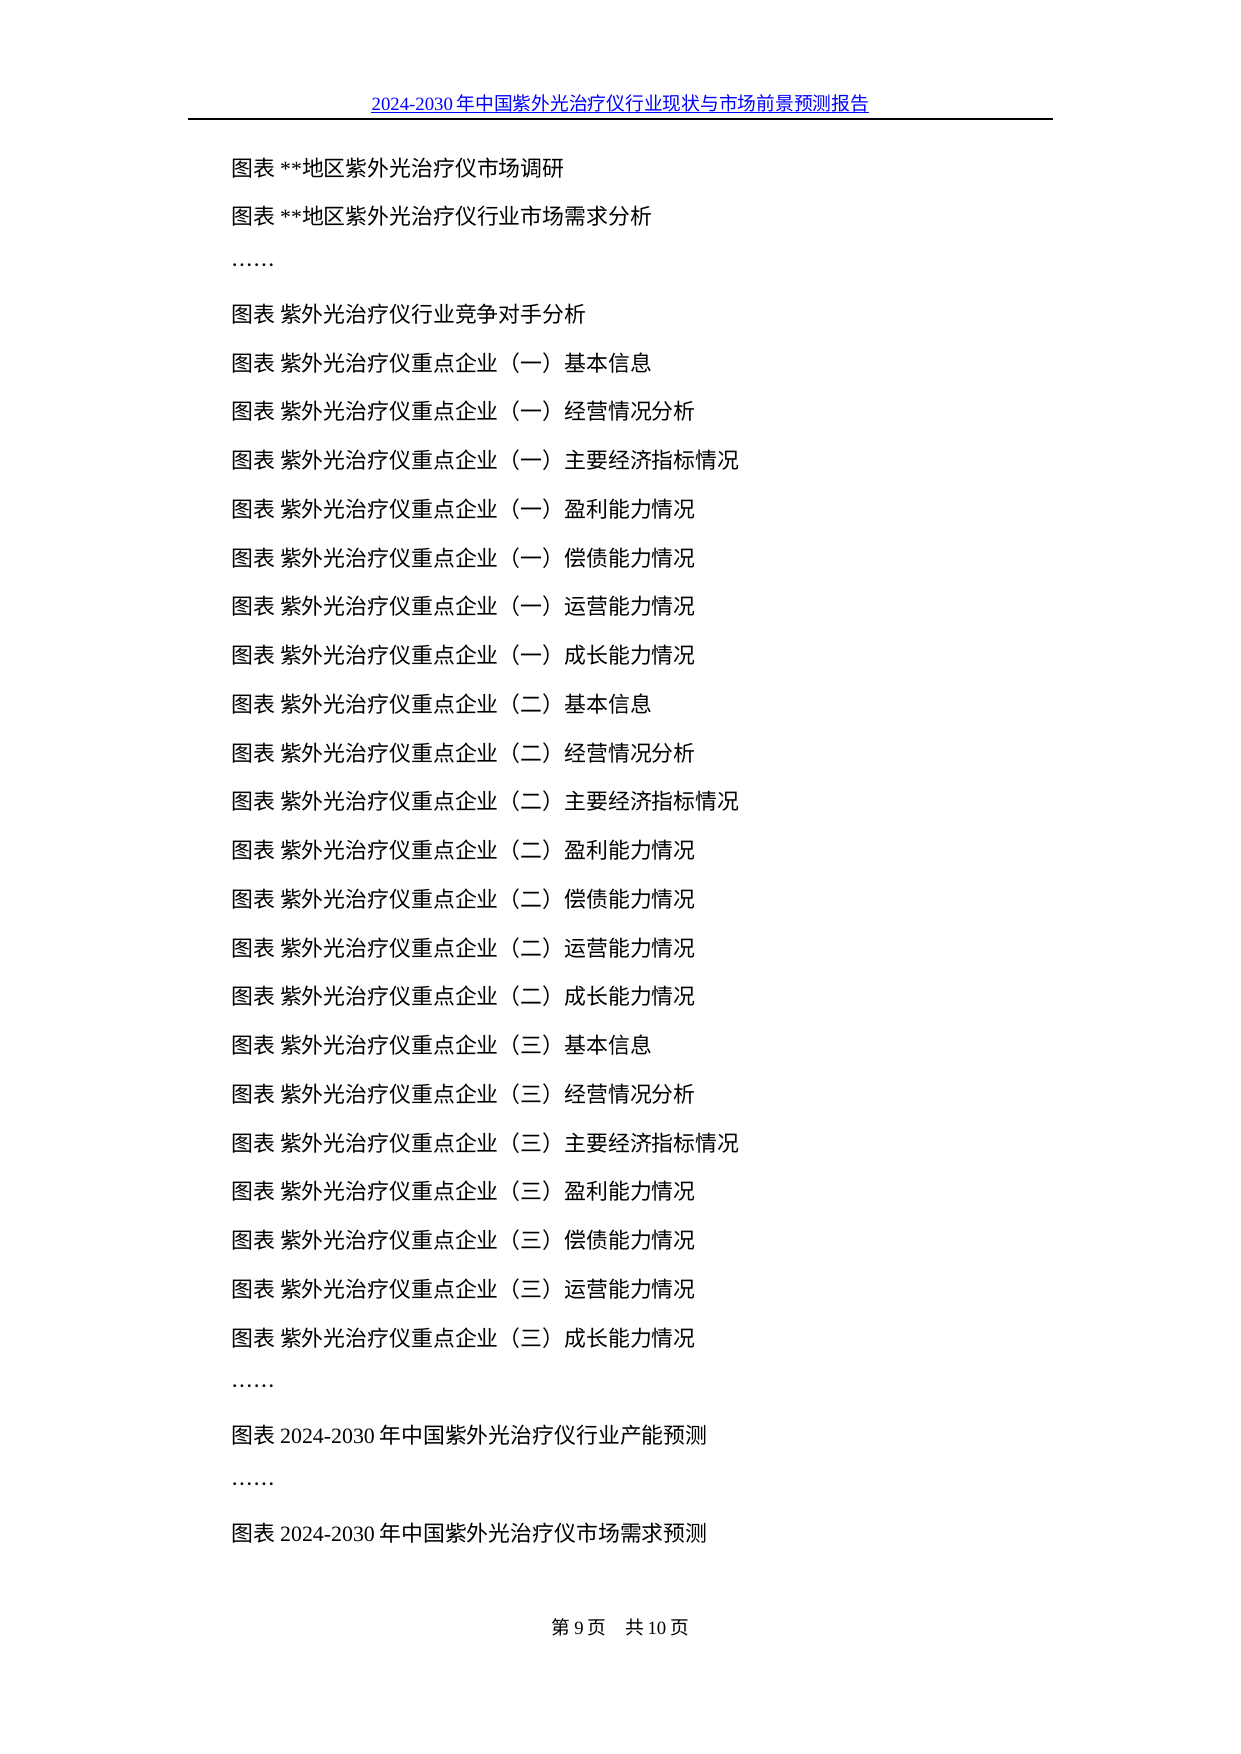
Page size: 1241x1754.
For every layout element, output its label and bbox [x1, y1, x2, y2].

text [187, 150, 1053, 1548]
